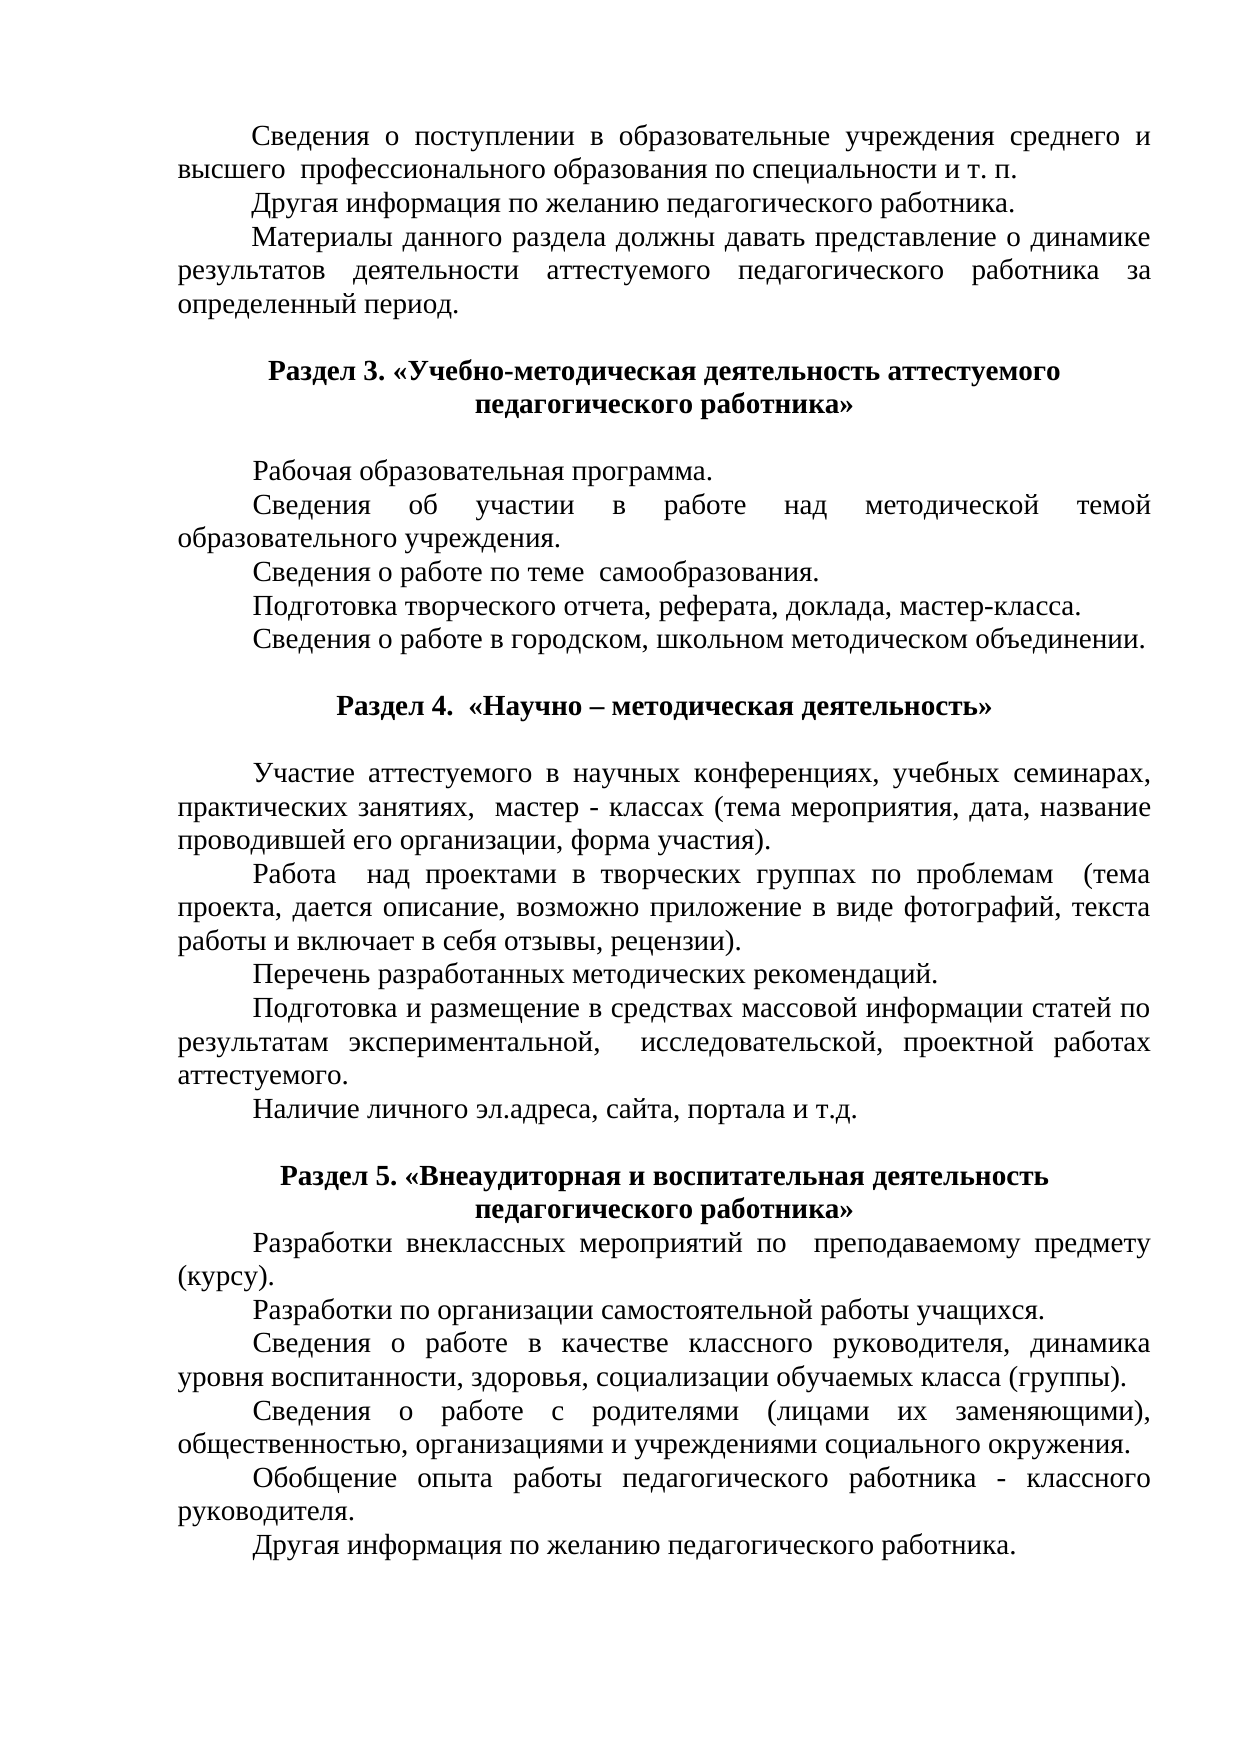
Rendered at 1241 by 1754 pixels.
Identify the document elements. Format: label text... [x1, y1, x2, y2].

text Материалы данного раздела должны давать представление о динамике результатов деятельности аттестуемого педагогического работника за определенный период. [177, 219, 1152, 319]
text Разработки внеклассных мероприятий по преподаваемому предмету (курсу). [177, 1225, 1152, 1292]
text Участие аттестуемого в научных конференциях, учебных семинарах, практических занятиях, мастер - классах (тема мероприятия, дата, название проводившей его организации, форма участия). [177, 755, 1152, 856]
text Обобщение опыта работы педагогического работника - классного руководителя. [177, 1460, 1152, 1527]
text Наличие личного эл.адреса, сайта, портала и т.д. [177, 1091, 1152, 1124]
text Другая информация по желанию педагогического работника. [177, 1527, 1152, 1560]
text Сведения об участии в работе над методической темой образовательного учреждения. [177, 487, 1152, 554]
text Подготовка творческого отчета, реферата, доклада, мастер-класса. [177, 588, 1152, 621]
text Сведения о поступлении в образовательные учреждения среднего и высшего профессионального образования по специальности и т. п. [177, 118, 1152, 185]
text Перечень разработанных методических рекомендаций. [177, 957, 1152, 990]
text Раздел 3. «Учебно-методическая деятельность аттестуемого педагогического работника» [177, 353, 1152, 420]
text Подготовка и размещение в средствах массовой информации статей по результатам экспериментальной, исследовательской, проектной работах аттестуемого. [177, 990, 1152, 1091]
text Сведения о работе с родителями (лицами их заменяющими), общественностью, организациями и учреждениями социального окружения. [177, 1393, 1152, 1460]
text Раздел 4. «Научно – методическая деятельность» [177, 688, 1152, 722]
text Рабочая образовательная программа. [177, 453, 1152, 487]
text Сведения о работе в качестве классного руководителя, динамика уровня воспитанности, здоровья, социализации обучаемых класса (группы). [177, 1326, 1152, 1393]
text Раздел 5. «Внеаудиторная и воспитательная деятельность педагогического работника» [177, 1158, 1152, 1225]
text Сведения о работе по теме самообразования. [177, 554, 1152, 588]
text Другая информация по желанию педагогического работника. [177, 185, 1152, 219]
text Сведения о работе в городском, школьном методическом объединении. [177, 621, 1152, 655]
text Разработки по организации самостоятельной работы учащихся. [177, 1292, 1152, 1326]
text Работа над проектами в творческих группах по проблемам (тема проекта, дается описание, возможно приложение в виде фотографий, текста работы и включает в себя отзывы, рецензии). [177, 856, 1152, 957]
